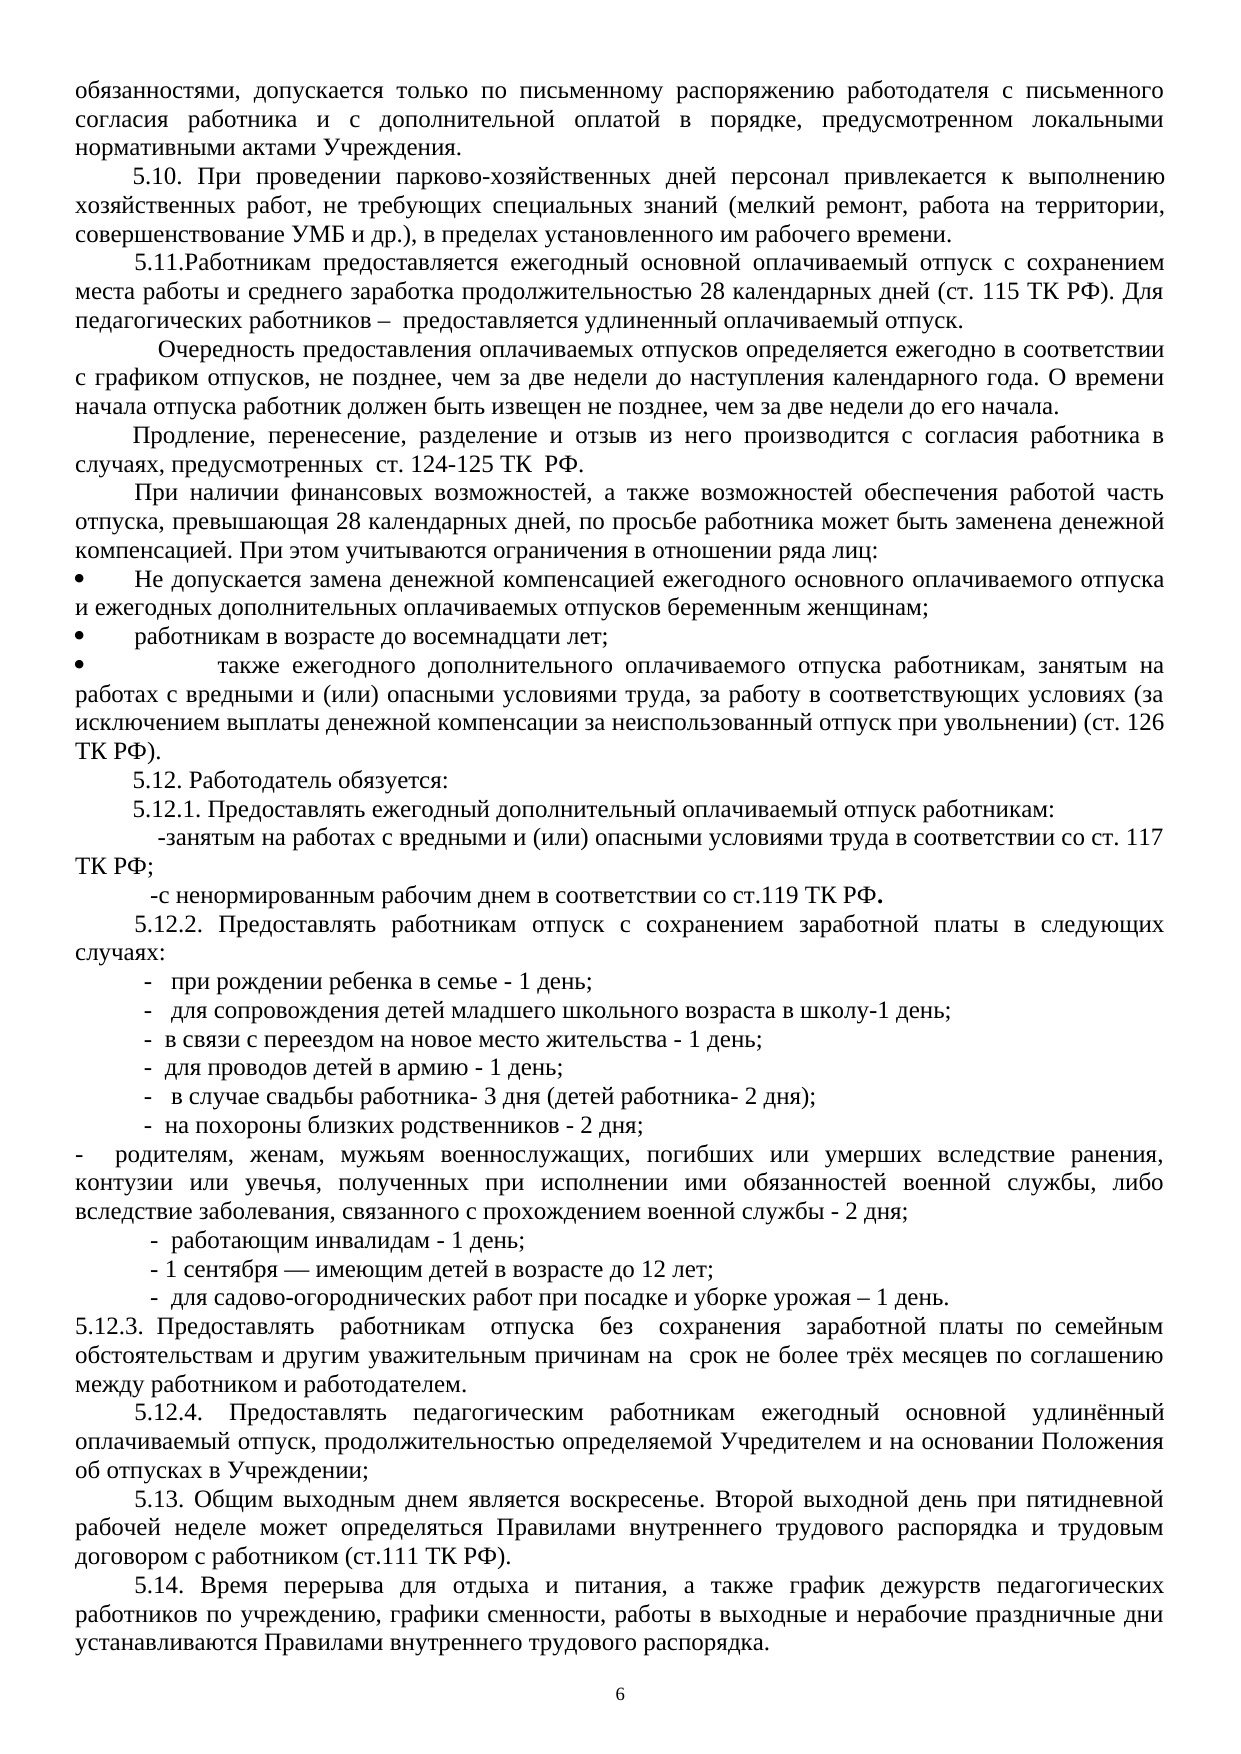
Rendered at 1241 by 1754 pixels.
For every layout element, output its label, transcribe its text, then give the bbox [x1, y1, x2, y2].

text 5.12.2. Предоставлять работникам отпуск с сохранением заработной платы в следующих случаях: [75, 909, 1165, 966]
text Продление, перенесение, разделение и отзыв из него производится с согласия работника в случаях, предусмотренных ст. 124-125 ТК РФ. [75, 420, 1165, 477]
text - в связи с переездом на новое место жительства - 1 день; [75, 1024, 1165, 1052]
text 5.12.1. Предоставлять ежегодный дополнительный оплачиваемый отпуск работникам: [75, 794, 1165, 822]
list также ежегодного дополнительного оплачиваемого отпуска работникам, занятым на работах с вредными и (или) опасными условиями труда, за работу в соответствующих условиях (за исключением выплаты денежной компенсации за неиспользованный отпуск при увольнении) (ст. 126 ТК РФ). [75, 650, 1165, 765]
text 5.12.4. Предоставлять педагогическим работникам ежегодный основной удлинённый оплачиваемый отпуск, продолжительностью определяемой Учредителем и на основании Положения об отпусках в Учреждении; [75, 1397, 1165, 1484]
text 5.14. Время перерыва для отдыха и питания, а также график дежурств педагогических работников по учреждению, графики сменности, работы в выходные и нерабочие праздничные дни устанавливаются Правилами внутреннего трудового распорядка. [75, 1570, 1165, 1656]
text - на похороны близких родственников - 2 дня; [75, 1110, 1165, 1139]
text При наличии финансовых возможностей, а также возможностей обеспечения работой часть отпуска, превышающая 28 календарных дней, по просьбе работника может быть заменена денежной компенсацией. При этом учитываются ограничения в отношении ряда лиц: [75, 477, 1165, 564]
text 5.12.3. Предоставлять работникам отпуска без сохранения заработной платы по семейным обстоятельствам и другим уважительным причинам на срок не более трёх месяцев по соглашению между работником и работодателем. [75, 1311, 1165, 1397]
text - в случае свадьбы работника- 3 дня (детей работника- 2 дня); [75, 1081, 1165, 1110]
text - 1 сентября — имеющим детей в возрасте до 12 лет; [75, 1254, 1165, 1282]
text -с ненормированным рабочим днем в соответствии со ст.119 ТК РФ. [75, 880, 1165, 909]
text - для садово-огороднических работ при посадке и уборке урожая – 1 день. [75, 1282, 1165, 1311]
text - работающим инвалидам - 1 день; [75, 1225, 1165, 1254]
text 5.11.Работникам предоставляется ежегодный основной оплачиваемый отпуск с сохранением места работы и среднего заработка продолжительностью 28 календарных дней (ст. 115 ТК РФ). Для педагогических работников – предоставляется удлиненный оплачиваемый отпуск. [75, 247, 1165, 334]
text - при рождении ребенка в семье - 1 день; [75, 966, 1165, 995]
text -занятым на работах с вредными и (или) опасными условиями труда в соответствии со ст. 117 ТК РФ; [75, 822, 1165, 880]
list работникам в возрасте до восемнадцати лет; [75, 621, 1165, 650]
text - для проводов детей в армию - 1 день; [75, 1052, 1165, 1081]
text 5.10. При проведении парково-хозяйственных дней персонал привлекается к выполнению хозяйственных работ, не требующих специальных знаний (мелкий ремонт, работа на территории, совершенствование УМБ и др.), в пределах установленного им рабочего времени. [75, 161, 1165, 247]
list Не допускается замена денежной компенсацией ежегодного основного оплачиваемого отпуска и ежегодных дополнительных оплачиваемых отпусков беременным женщинам; [75, 564, 1165, 621]
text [75, 75, 1165, 161]
text - для сопровождения детей младшего школьного возраста в школу-1 день; [75, 995, 1165, 1024]
text 5.13. Общим выходным днем является воскресенье. Второй выходной день при пятидневной рабочей неделе может определяться Правилами внутреннего трудового распорядка и трудовым договором с работником (ст.111 ТК РФ). [75, 1484, 1165, 1570]
text - родителям, женам, мужьям военнослужащих, погибших или умерших вследствие ранения, контузии или увечья, полученных при исполнении ими обязанностей военной службы, либо вследствие заболевания, связанного с прохождением военной службы - 2 дня; [75, 1139, 1165, 1225]
text Очередность предоставления оплачиваемых отпусков определяется ежегодно в соответствии с графиком отпусков, не позднее, чем за две недели до наступления календарного года. О времени начала отпуска работник должен быть извещен не позднее, чем за две недели до его начала. [75, 334, 1165, 420]
text 5.12. Работодатель обязуется: [75, 765, 1165, 794]
